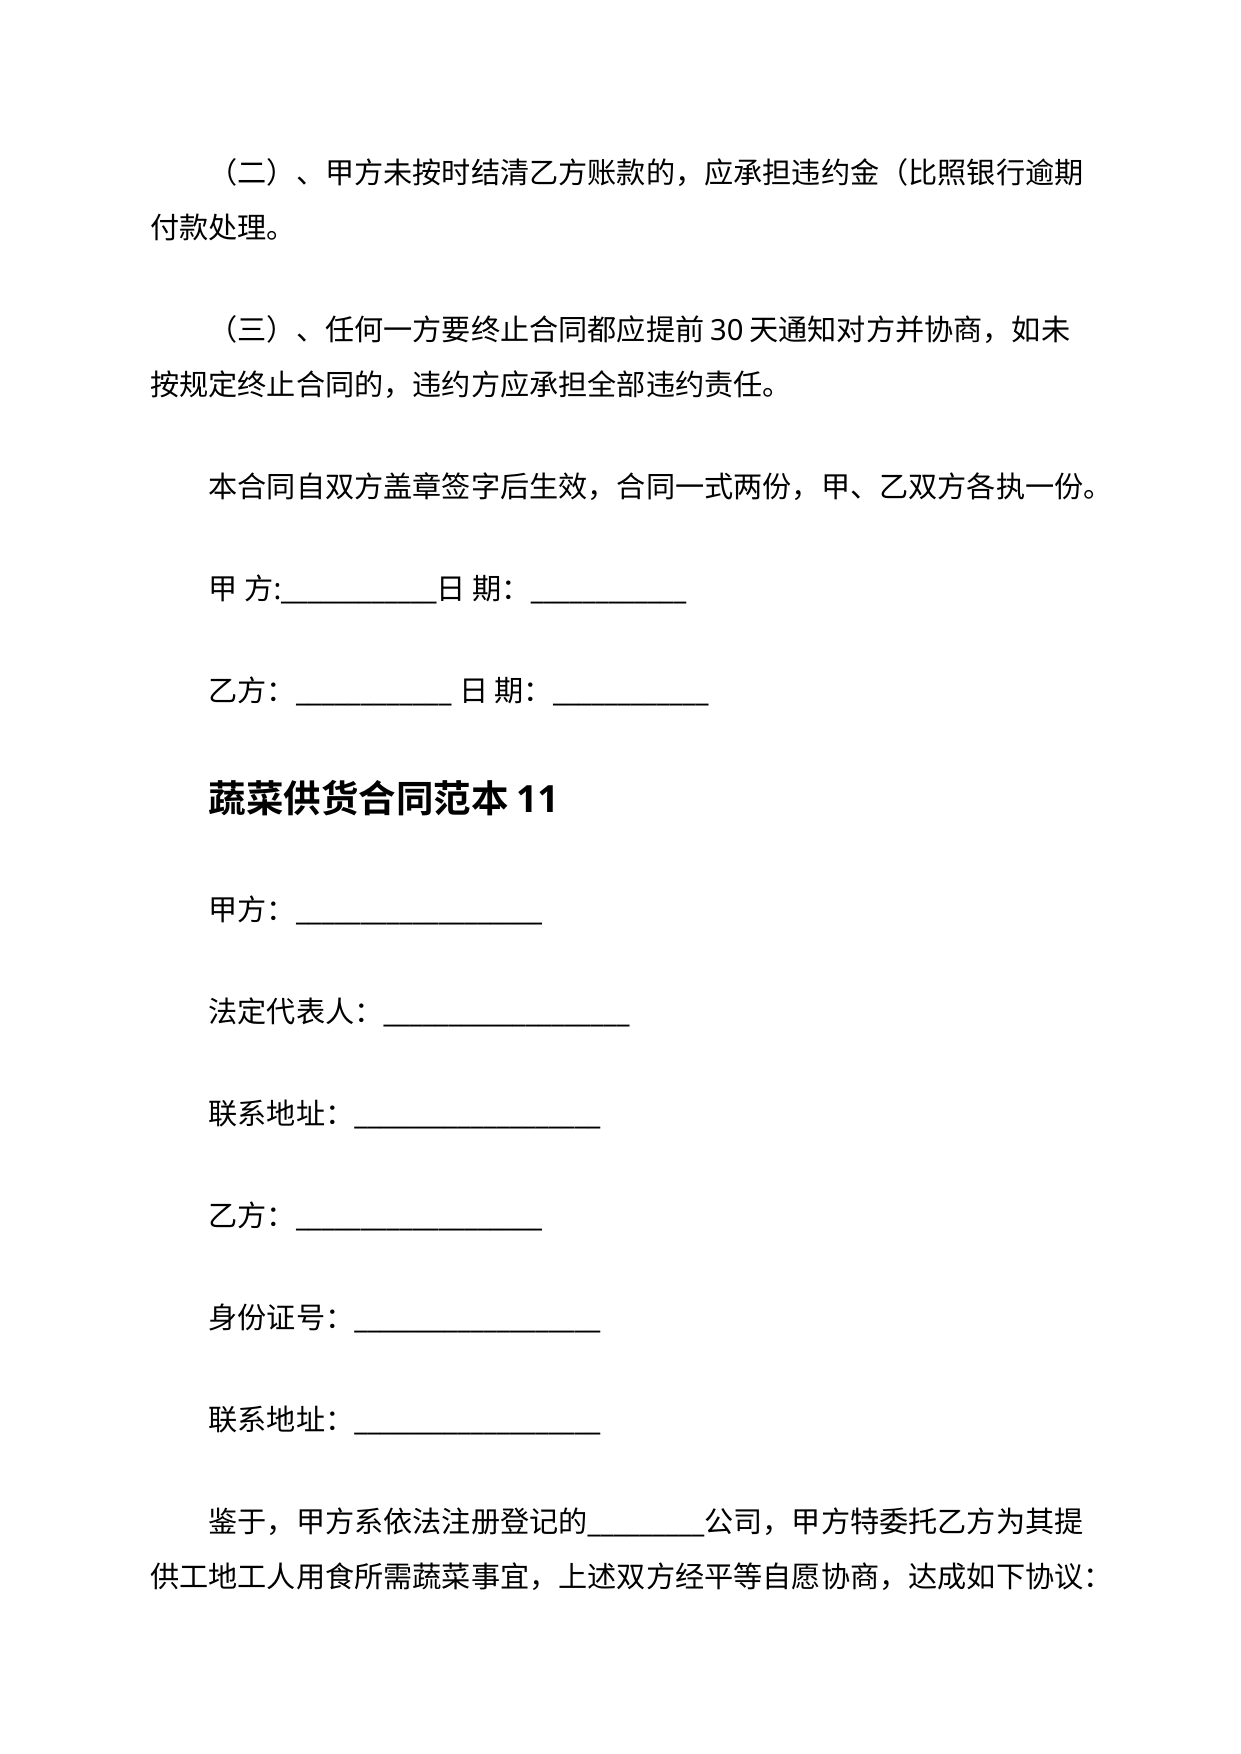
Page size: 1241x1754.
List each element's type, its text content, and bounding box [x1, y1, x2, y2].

text （二）、甲方未按时结清乙方账款的，应承担违约金（比照银行逾期付款处理。 [150, 150, 1090, 247]
text 甲 方:____________日 期：____________ [150, 565, 1090, 608]
text 法定代表人：___________________ [150, 989, 1090, 1031]
text 联系地址：___________________ [150, 1397, 1090, 1439]
text 本合同自双方盖章签字后生效，合同一式两份，甲、乙双方各执一份。 [150, 463, 1090, 506]
text 乙方：___________________ [150, 1193, 1090, 1235]
text 蔬菜供货合同范本11 [150, 769, 1090, 824]
text （三）、任何一方要终止合同都应提前30天通知对方并协商，如未按规定终止合同的，违约方应承担全部违约责任。 [150, 307, 1090, 404]
text 身份证号：___________________ [150, 1295, 1090, 1337]
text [150, 1499, 1090, 1596]
text 联系地址：___________________ [150, 1091, 1090, 1133]
text 甲方：___________________ [150, 887, 1090, 929]
text 乙方：____________ 日 期：____________ [150, 667, 1090, 709]
